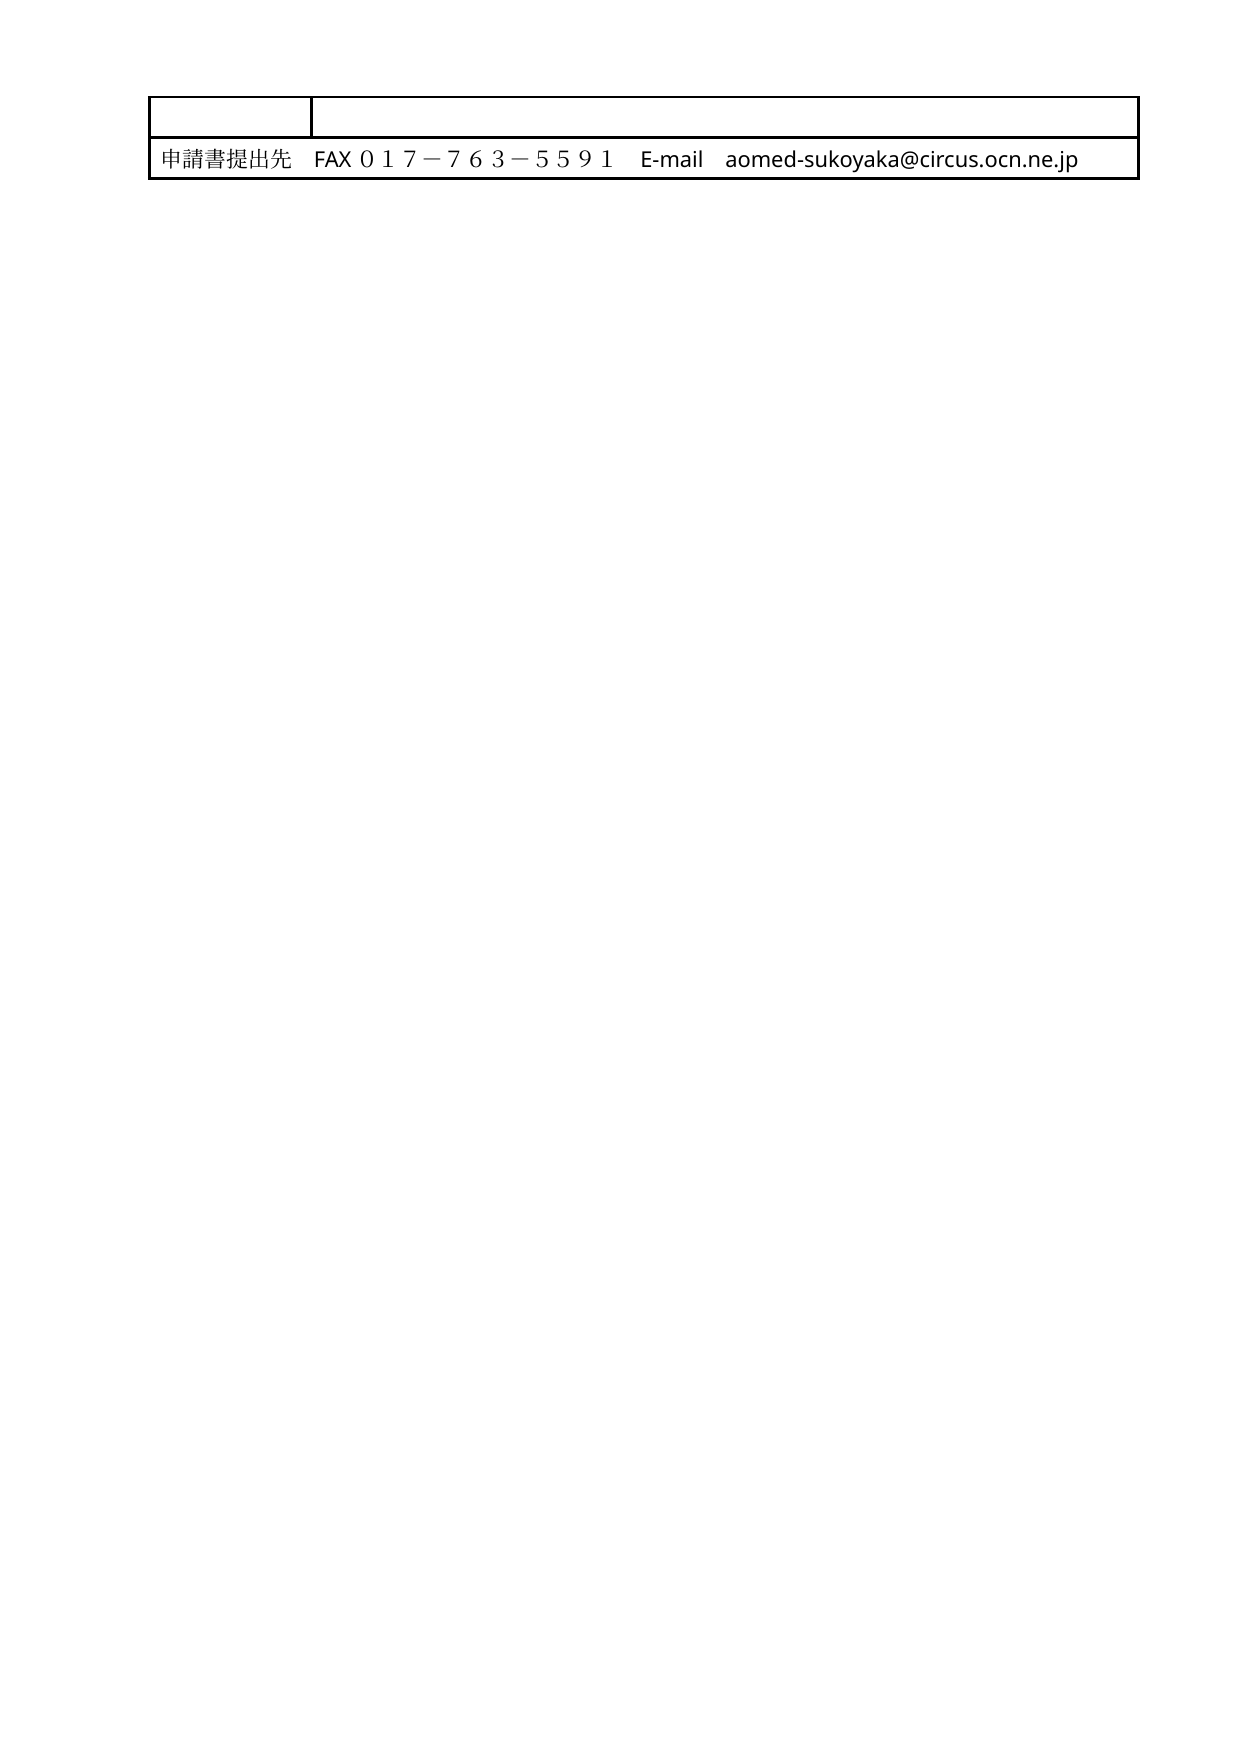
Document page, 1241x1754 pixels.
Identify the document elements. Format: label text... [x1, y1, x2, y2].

table_cell [313, 98, 1137, 136]
table_cell 備 考 [151, 98, 310, 136]
table_cell 申請書提出先 FAX０１７－７６３－５５９１ E-mail aomed-sukoyaka@circus.ocn.ne.jp [151, 139, 1137, 177]
